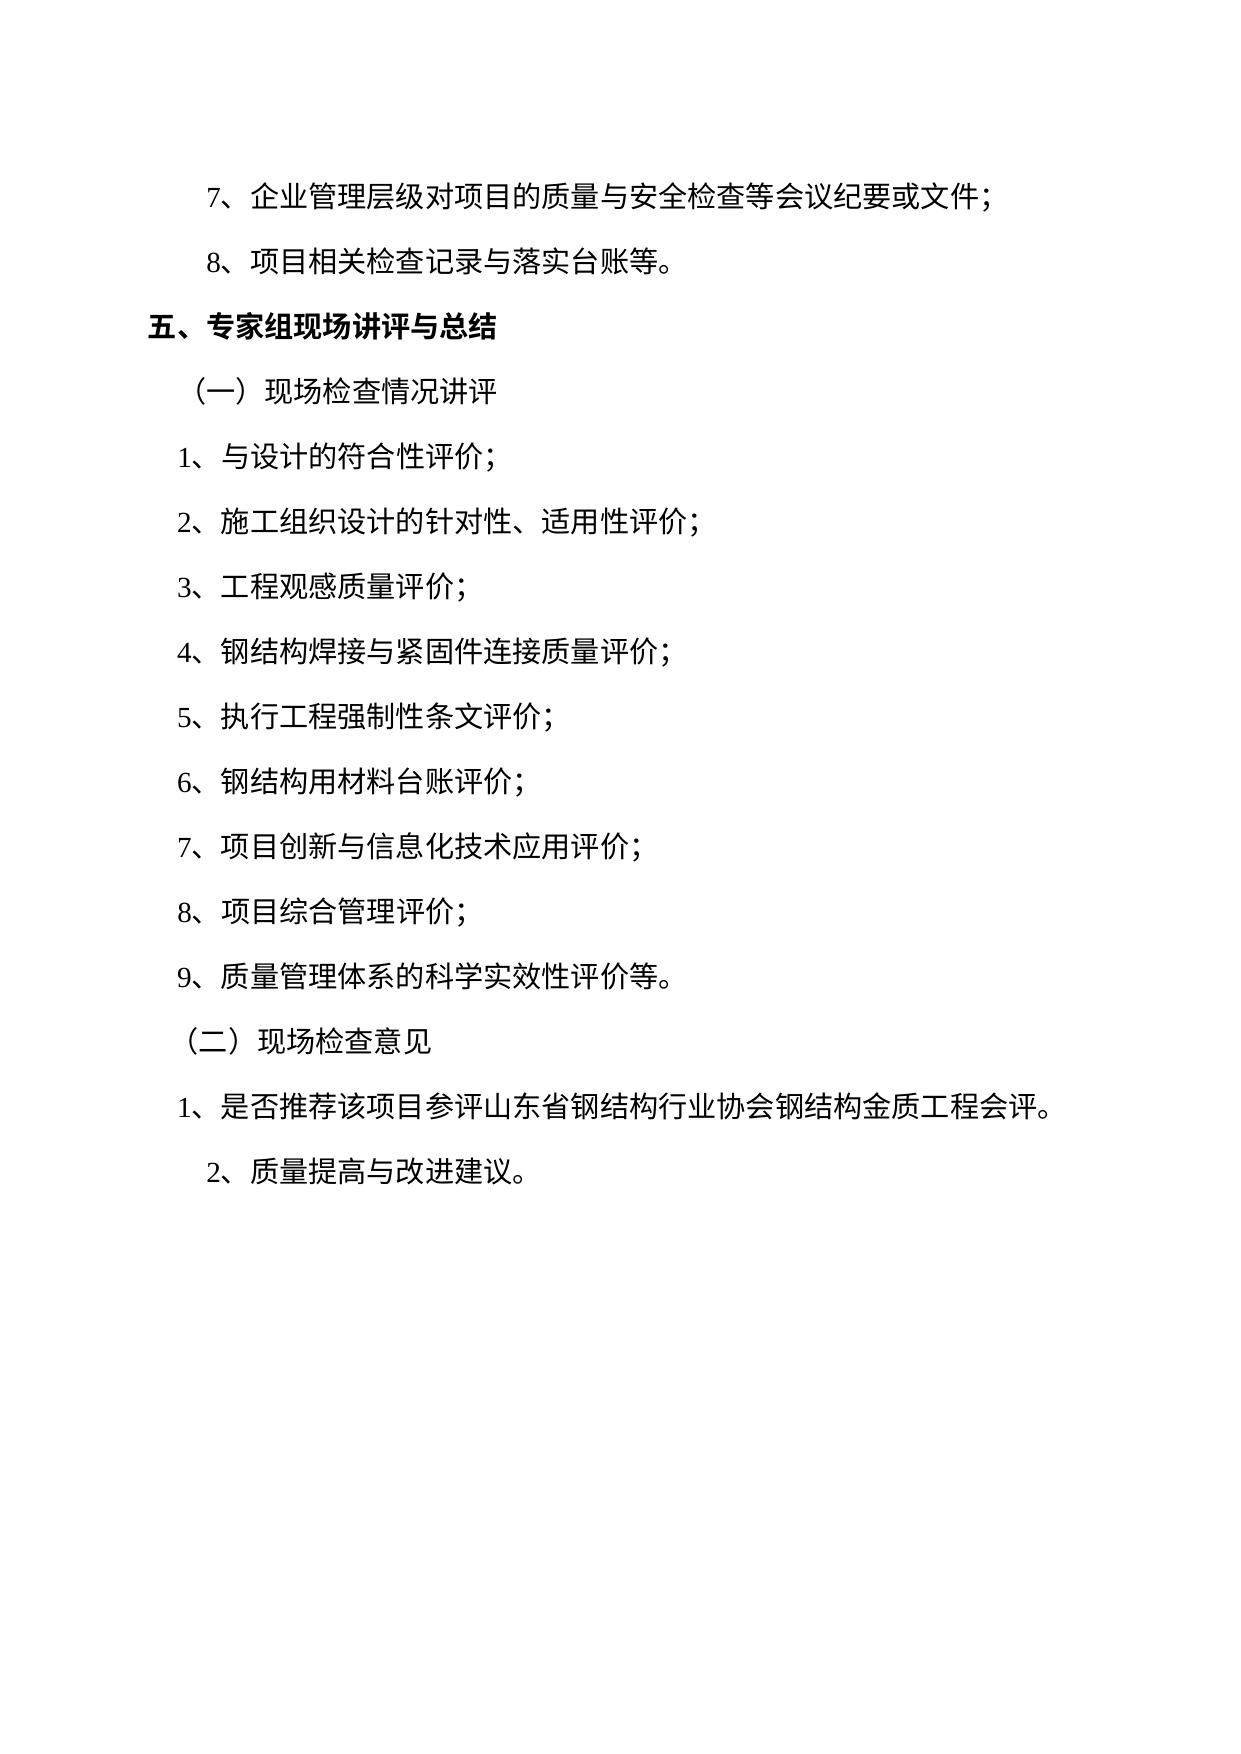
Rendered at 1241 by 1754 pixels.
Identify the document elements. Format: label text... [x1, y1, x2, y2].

text 五、专家组现场讲评与总结 [148, 292, 1092, 357]
text 8、项目相关检查记录与落实台账等。 [148, 227, 1092, 292]
text 5、执行工程强制性条文评价； [148, 682, 1092, 747]
text 2、施工组织设计的针对性、适用性评价； [148, 487, 1092, 552]
text 7、项目创新与信息化技术应用评价； [148, 812, 1092, 877]
text 4、钢结构焊接与紧固件连接质量评价； [148, 617, 1092, 682]
text （一）现场检查情况讲评 [148, 357, 1092, 422]
text 3、工程观感质量评价； [148, 552, 1092, 617]
text （二）现场检查意见 [148, 1007, 1092, 1072]
text 8、项目综合管理评价； [148, 877, 1092, 942]
text 7、企业管理层级对项目的质量与安全检查等会议纪要或文件； [148, 162, 1092, 227]
text 1、与设计的符合性评价； [148, 422, 1092, 487]
text 1、是否推荐该项目参评山东省钢结构行业协会钢结构金质工程会评。 [148, 1072, 1092, 1137]
text 6、钢结构用材料台账评价； [148, 747, 1092, 812]
text 2、质量提高与改进建议。 [148, 1137, 1092, 1202]
text 9、质量管理体系的科学实效性评价等。 [148, 942, 1092, 1007]
